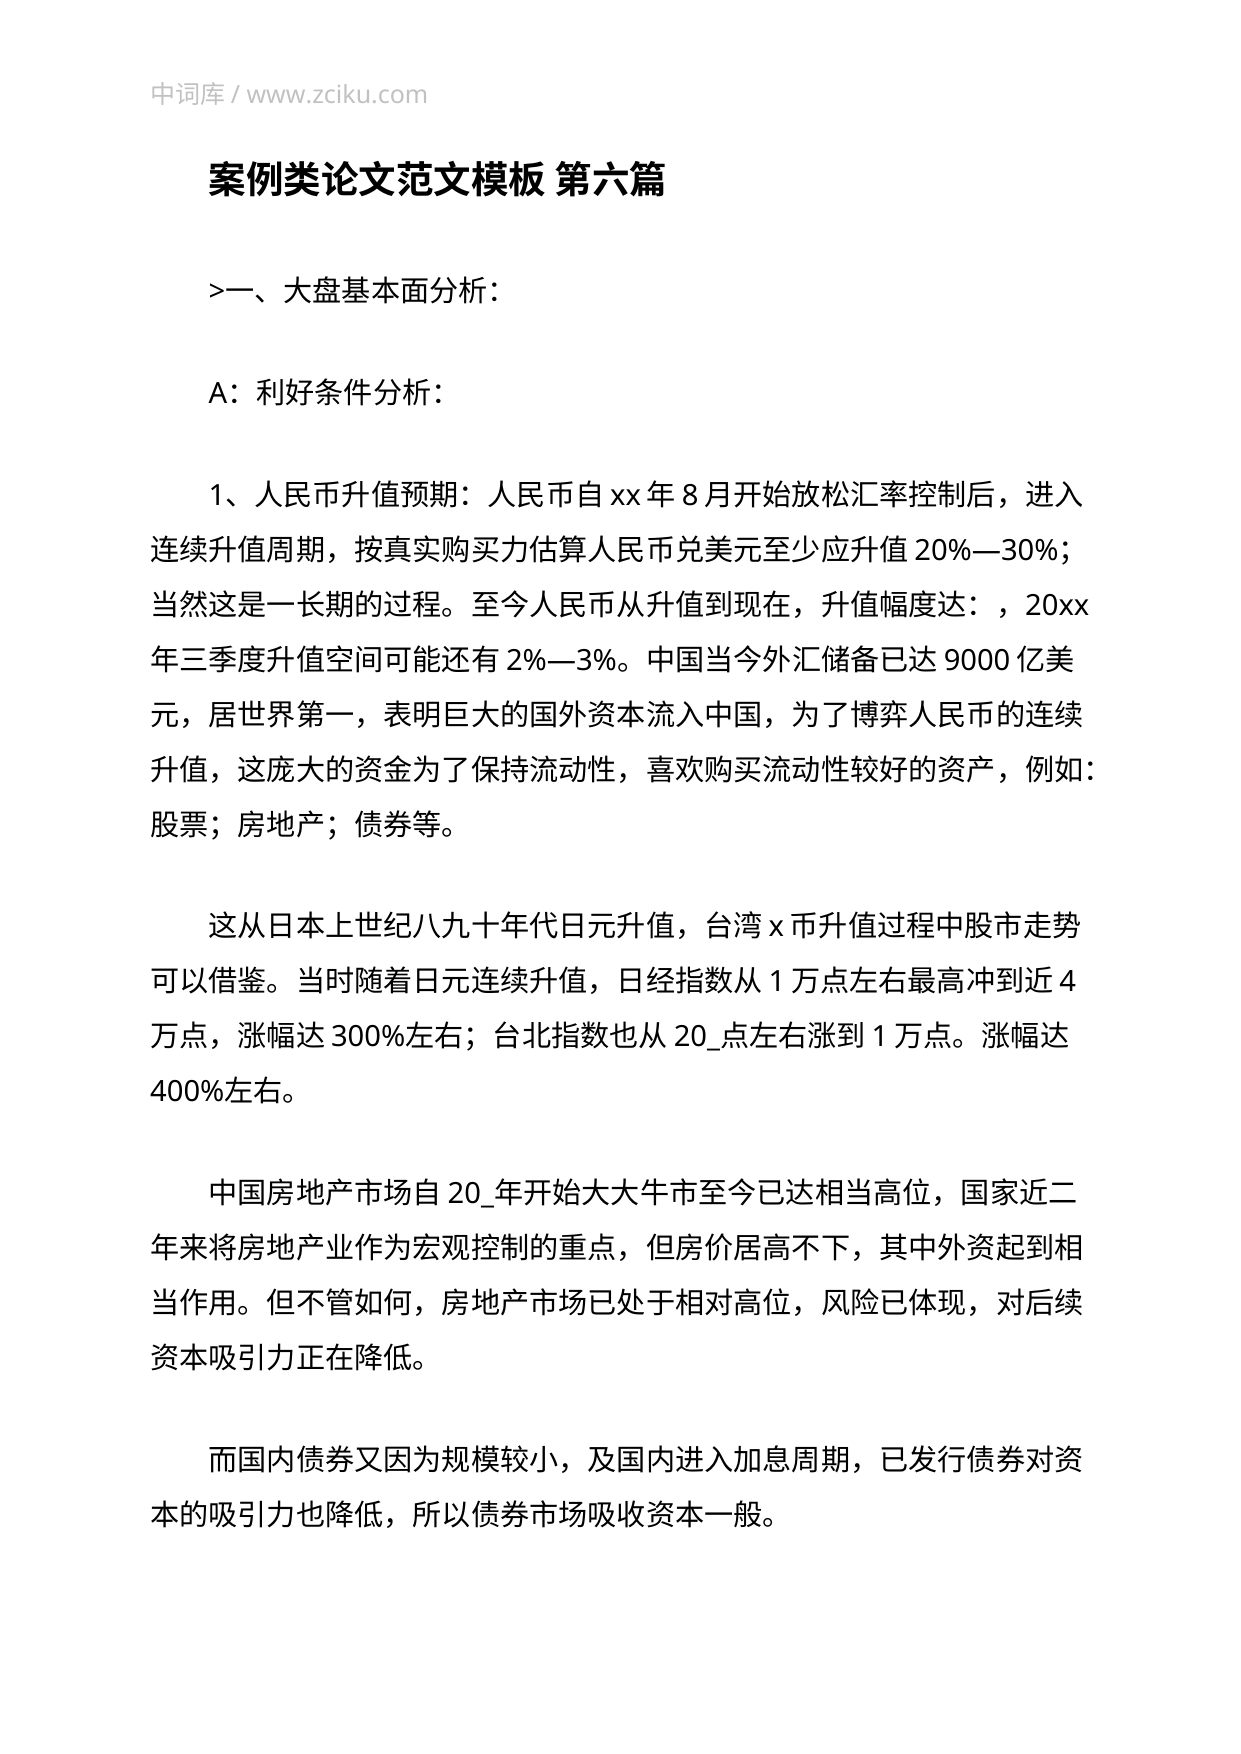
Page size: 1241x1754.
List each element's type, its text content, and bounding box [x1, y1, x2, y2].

text A：利好条件分析： [150, 369, 1090, 412]
text 中国房地产市场自20_年开始大大牛市至今已达相当高位，国家近二年来将房地产业作为宏观控制的重点，但房价居高不下，其中外资起到相当作用。但不管如何，房地产市场已处于相对高位，风险已体现，对后续资本吸引力正在降低。 [150, 1170, 1090, 1377]
text 案例类论文范文模板 第六篇 [150, 150, 1090, 204]
text 这从日本上世纪八九十年代日元升值，台湾x币升值过程中股市走势可以借鉴。当时随着日元连续升值，日经指数从1万点左右最高冲到近4万点，涨幅达300%左右；台北指数也从20_点左右涨到1万点。涨幅达400%左右。 [150, 903, 1090, 1110]
text 而国内债券又因为规模较小，及国内进入加息周期，已发行债券对资本的吸引力也降低，所以债券市场吸收资本一般。 [150, 1436, 1090, 1534]
text 1、人民币升值预期：人民币自xx年8月开始放松汇率控制后，进入连续升值周期，按真实购买力估算人民币兑美元至少应升值20%—30%；当然这是一长期的过程。至今人民币从升值到现在，升值幅度达：，20xx年三季度升值空间可能还有2%—3%。中国当今外汇储备已达9000亿美元，居世界第一，表明巨大的国外资本流入中国，为了博弈人民币的连续升值，这庞大的资金为了保持流动性，喜欢购买流动性较好的资产，例如：股票；房地产；债券等。 [150, 471, 1090, 843]
text >一、大盘基本面分析： [150, 267, 1090, 310]
